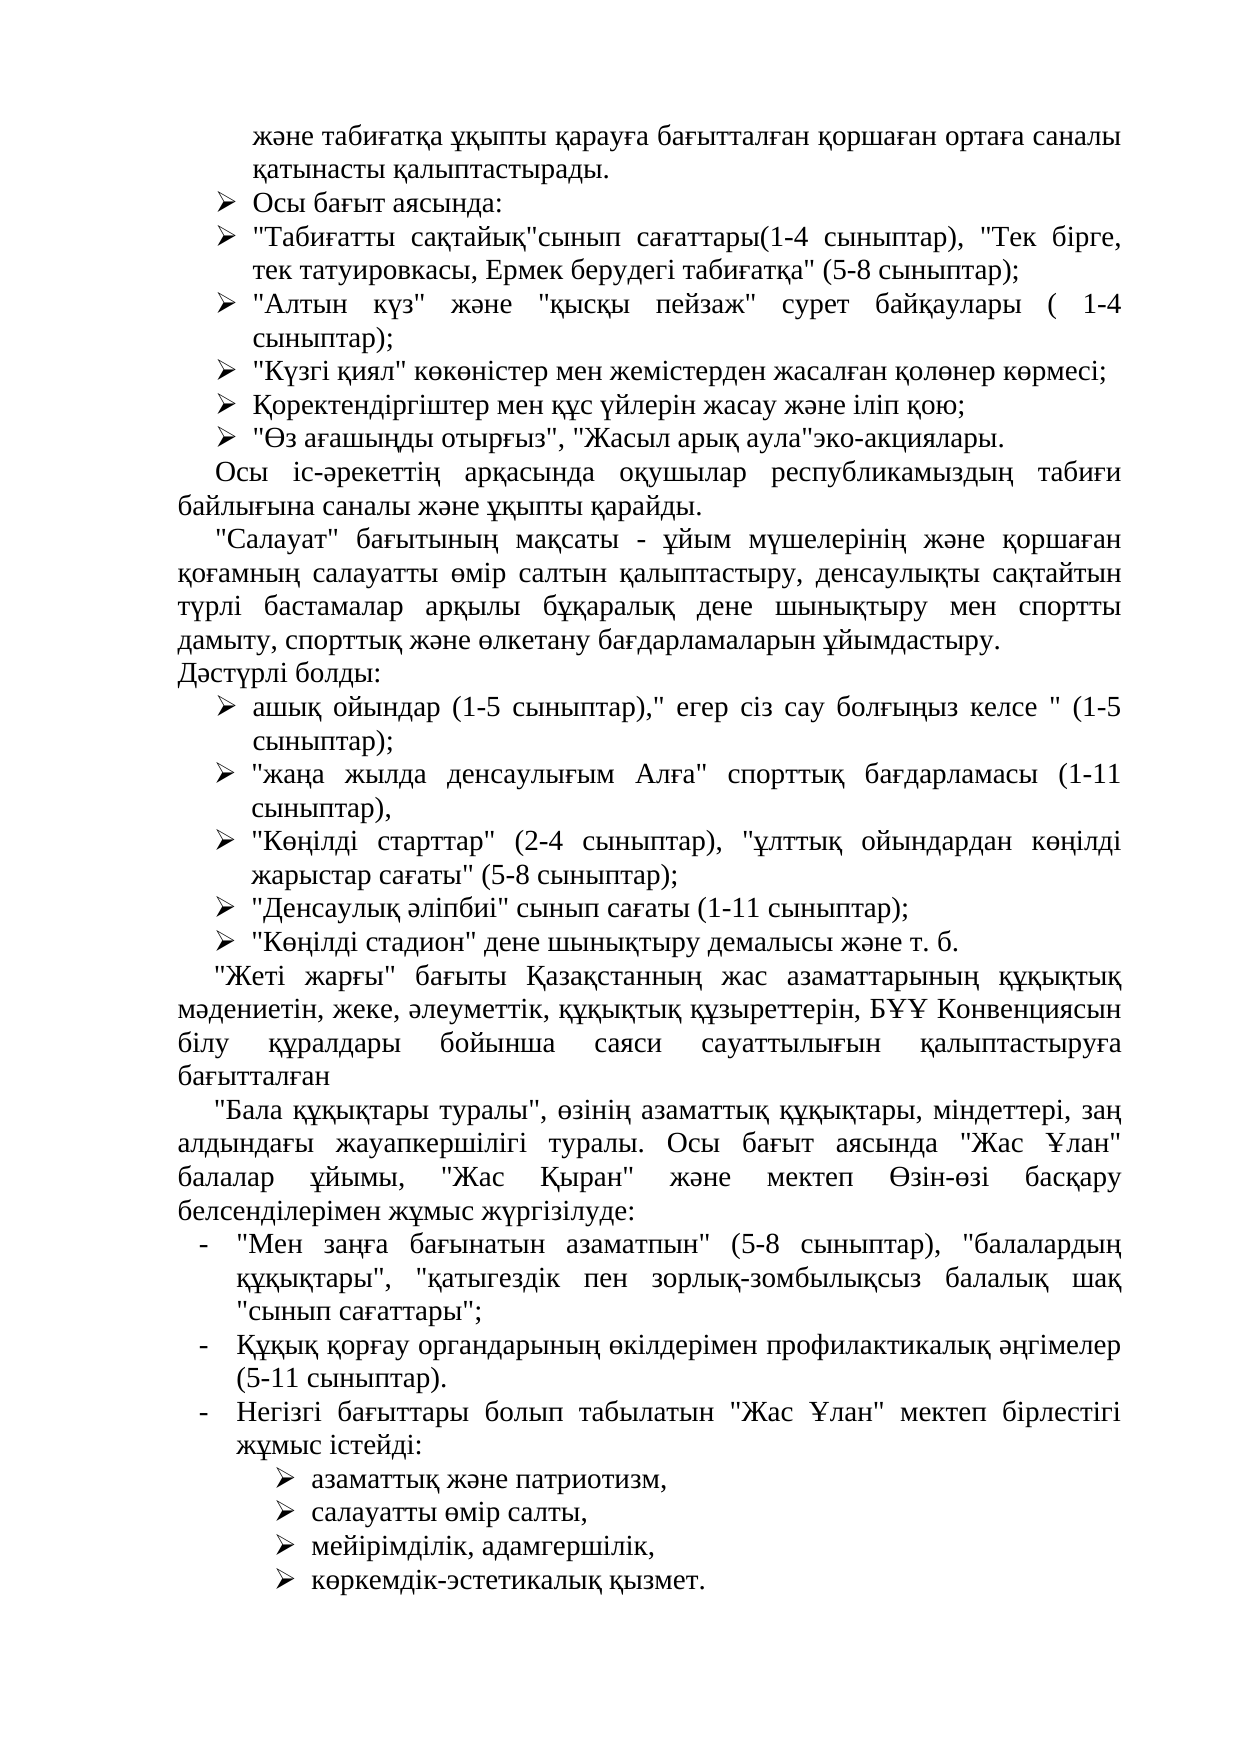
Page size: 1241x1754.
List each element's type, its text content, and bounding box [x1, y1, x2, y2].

list "Мен заңға бағынатын азаматпын" (5-8 сыныптар), "балалардың құқықтары", "қатыгездік пен зорлық-зомбылықсыз балалық шақ "сынып сағаттары"; [199, 1226, 1122, 1327]
list ашық ойындар (1-5 сыныптар)," егер сіз сау болғыңыз келсе " (1-5 сыныптар); [215, 689, 1122, 756]
text "Жеті жарғы" бағыты Қазақстанның жас азаматтарының құқықтық мәдениетін, жеке, әлеуметтік, құқықтық құзыреттерін, БҰҰ Конвенциясын білу құралдары бойынша саяси сауаттылығын қалыптастыруға бағытталған [177, 958, 1122, 1092]
list көркемдік-эстетикалық қызмет. [274, 1562, 1122, 1596]
list "жаңа жылда денсаулығым Алға" спорттық бағдарламасы (1-11 сыныптар), [213, 756, 1122, 823]
text "Бала құқықтары туралы", өзінің азаматтық құқықтары, міндеттері, заң алдындағы жауапкершілігі туралы. Осы бағыт аясында "Жас Ұлан" балалар ұйымы, "Жас Қыран" және мектеп Өзін-өзі басқару белсенділерімен жұмыс жүргізілуде: [177, 1092, 1122, 1226]
list "Алтын күз" және "қысқы пейзаж" сурет байқаулары ( 1-4 сыныптар); [215, 286, 1122, 353]
list салауатты өмір салты, [274, 1494, 1122, 1528]
list "Өз ағашыңды отырғыз", "Жасыл арық аула"эко-акциялары. [215, 421, 1122, 454]
list Осы бағыт аясында: [215, 185, 1122, 219]
text "Салауат" бағытының мақсаты - ұйым мүшелерінің және қоршаған қоғамның салауатты өмір салтын қалыптастыру, денсаулықты сақтайтын түрлі бастамалар арқылы бұқаралық дене шынықтыру мен спортты дамыту, спорттық және өлкетану бағдарламаларын ұйымдастыру. [177, 521, 1122, 655]
list "Күзгі қиял" көкөністер мен жемістерден жасалған қолөнер көрмесі; [215, 353, 1122, 387]
text Дәстүрлі болды: [177, 655, 1122, 689]
list Қоректендіргіштер мен құс үйлерін жасау және іліп қою; [215, 387, 1122, 421]
list мейірімділік, адамгершілік, [274, 1528, 1122, 1562]
list Негізгі бағыттары болып табылатын "Жас Ұлан" мектеп бірлестігі жұмыс істейді: [199, 1394, 1122, 1461]
list "Көңілді старттар" (2-4 сыныптар), "ұлттық ойындардан көңілді жарыстар сағаты" (5-8 сыныптар); [213, 823, 1122, 891]
list "Көңілді стадион" дене шынықтыру демалысы және т. б. [213, 924, 1122, 958]
text Осы іс-әрекеттің арқасында оқушылар республикамыздың табиғи байлығына саналы және ұқыпты қарайды. [177, 454, 1122, 521]
list азаматтық және патриотизм, [274, 1461, 1122, 1494]
list "Табиғатты сақтайық"сынып сағаттары(1-4 сыныптар), "Тек бірге, тек татуировкасы, Ермек берудегі табиғатқа" (5-8 сыныптар); [215, 219, 1122, 286]
list "Денсаулық әліпбиі" сынып сағаты (1-11 сыныптар); [213, 891, 1122, 924]
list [215, 118, 1122, 185]
list Құқық қорғау органдарының өкілдерімен профилактикалық әңгімелер (5-11 сыныптар). [199, 1327, 1122, 1394]
